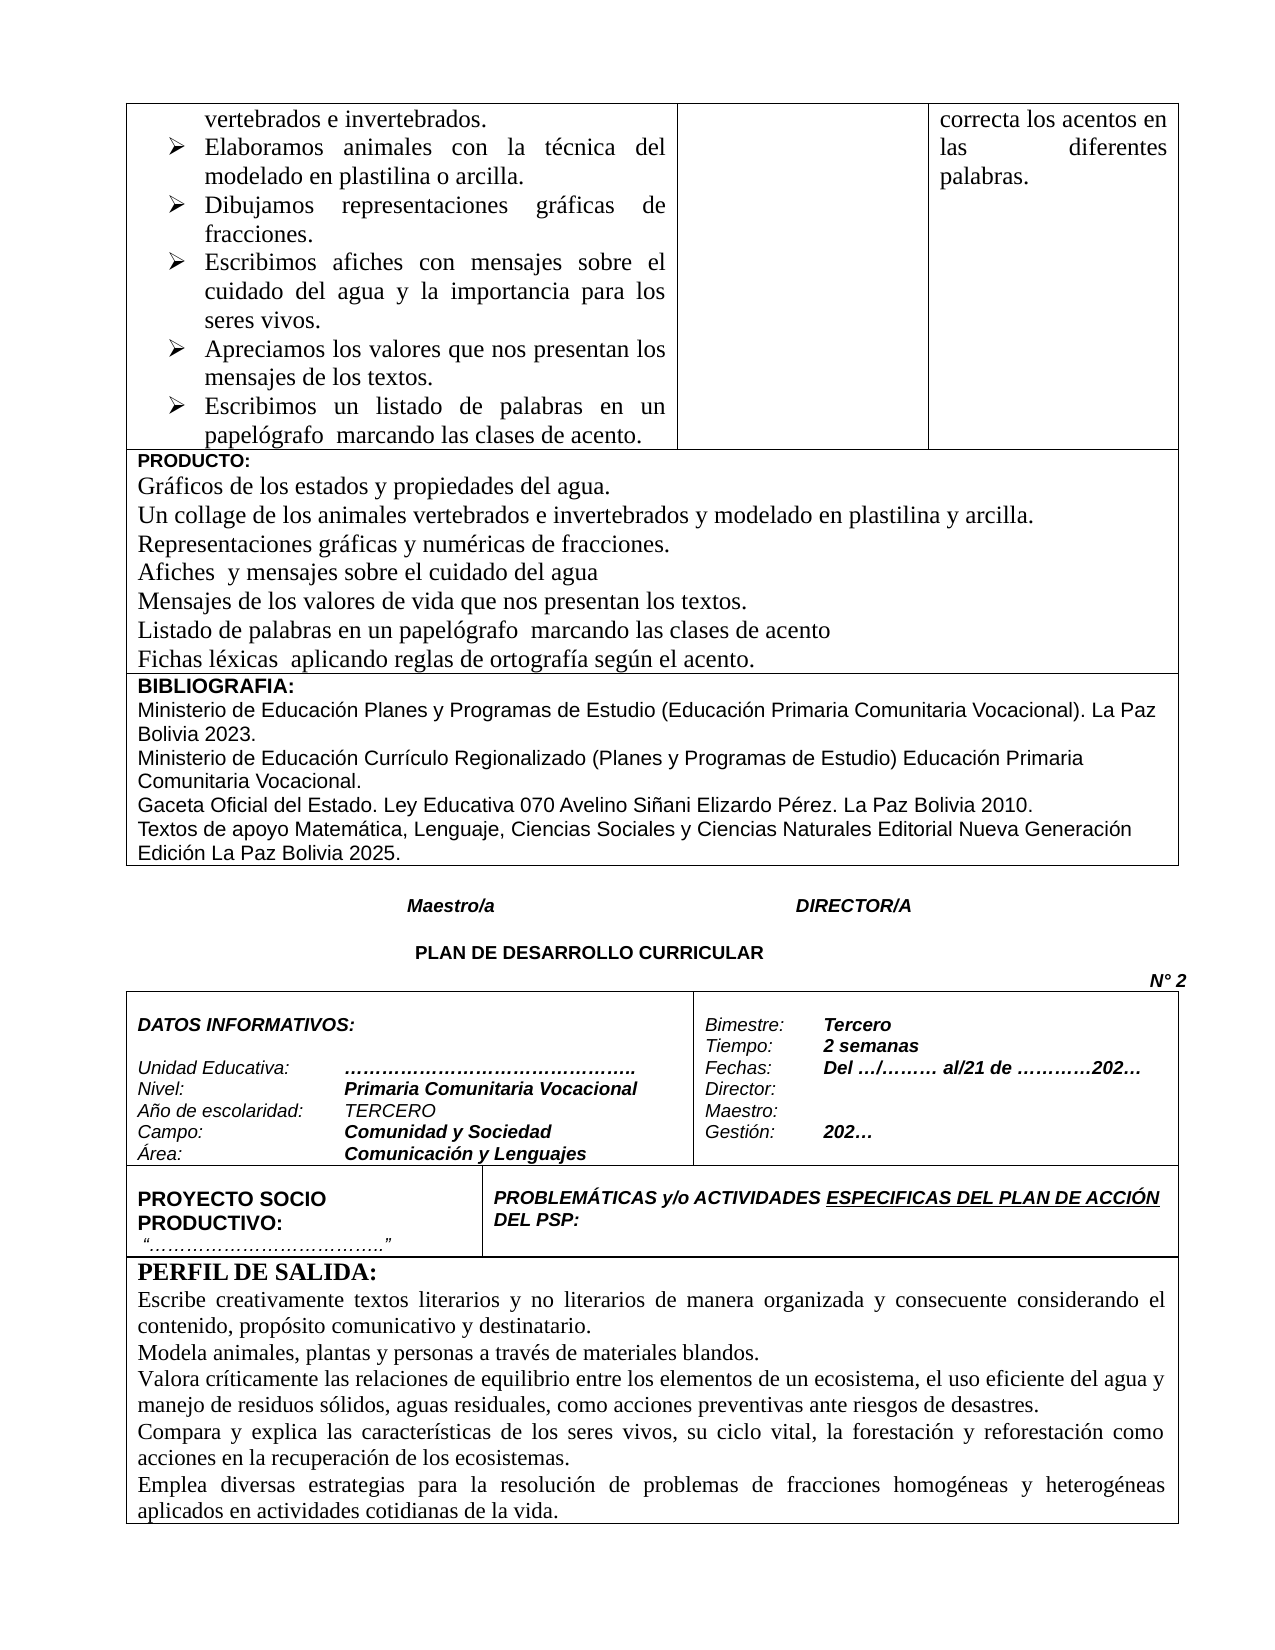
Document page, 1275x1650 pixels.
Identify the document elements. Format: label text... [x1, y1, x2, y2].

subtitle PLAN DE DESARROLLO CURRICULAR [118, 942, 1186, 963]
table_cell PROYECTO SOCIO PRODUCTIVO: “………………………………..” [127, 1166, 482, 1256]
text Maestro/a DIRECTOR/A [118, 895, 1186, 917]
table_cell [929, 104, 1178, 449]
table_cell PERFIL DE SALIDA: Escribe creativamente textos literarios y no literarios de manera organizada y consecuente considerando el contenido, propósito comunicativo y destinatario. Modela animales, plantas y personas a través de materiales blandos. Valora críticamente las relaciones de equilibrio entre los elementos de un ecosistema, el uso eficiente del agua y manejo de residuos sólidos, aguas residuales, como acciones preventivas ante riesgos de desastres. Compara y explica las características de los seres vivos, su ciclo vital, la forestación y reforestación como acciones en la recuperación de los ecosistemas. Emplea diversas estrategias para la resolución de problemas de fracciones homogéneas y heterogéneas aplicados en actividades cotidianas de la vida. [127, 1258, 1178, 1523]
table_cell PROBLEMÁTICAS y/o ACTIVIDADES ESPECIFICAS DEL PLAN DE ACCIÓN DEL PSP: [483, 1166, 1178, 1256]
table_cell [678, 104, 928, 449]
table_cell PRODUCTO: Gráficos de los estados y propiedades del agua. Un collage de los animales vertebrados e invertebrados y modelado en plastilina y arcilla. Representaciones gráficas y numéricas de fracciones. Afiches y mensajes sobre el cuidado del agua Mensajes de los valores de vida que nos presentan los textos. Listado de palabras en un papelógrafo marcando las clases de acento Fichas léxicas aplicando reglas de ortografía según el acento. [127, 450, 1178, 672]
table_header DATOS INFORMATIVOS: Unidad Educativa: ……………………………………….. Nivel: Primaria Comunitaria Vocacional Año de escolaridad: TERCERO Campo: Comunidad y Sociedad Área: Comunicación y Lenguajes [127, 992, 693, 1164]
table_header Bimestre: Tercero Tiempo: 2 semanas Fechas: Del …/……… al/21 de …………202… Director: Maestro: Gestión: 202… [694, 992, 1178, 1164]
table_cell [127, 104, 677, 449]
table_cell BIBLIOGRAFIA: Ministerio de Educación Planes y Programas de Estudio (Educación Primaria Comunitaria Vocacional). La Paz Bolivia 2023. Ministerio de Educación Currículo Regionalizado (Planes y Programas de Estudio) Educación Primaria Comunitaria Vocacional. Gaceta Oficial del Estado. Ley Educativa 070 Avelino Siñani Elizardo Pérez. La Paz Bolivia 2010. Textos de apoyo Matemática, Lenguaje, Ciencias Sociales y Ciencias Naturales Editorial Nueva Generación Edición La Paz Bolivia 2025. [127, 674, 1178, 865]
text N° 2 [118, 969, 1186, 991]
